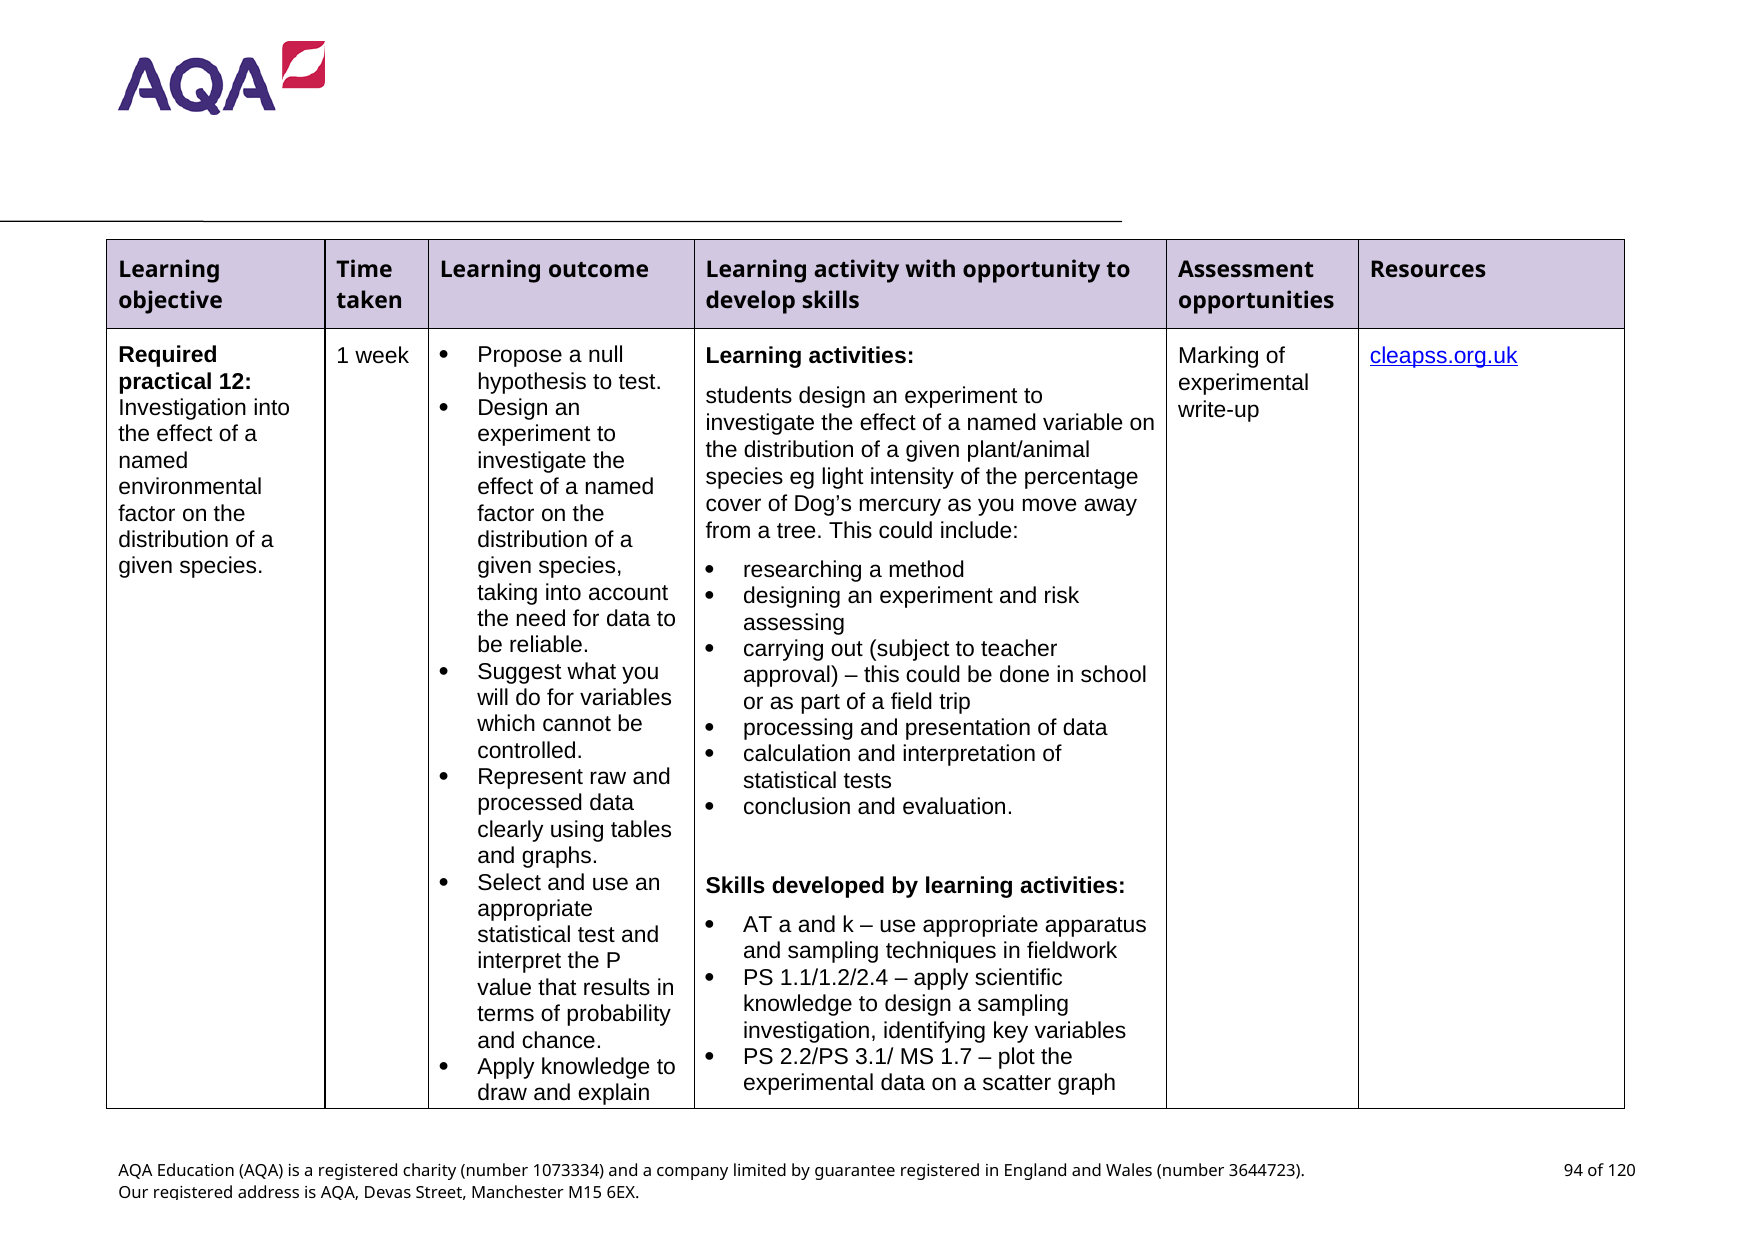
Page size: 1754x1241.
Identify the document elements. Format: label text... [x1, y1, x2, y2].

table_header Assessment opportunities [1167, 240, 1358, 328]
table_header Learning activity with opportunity to develop skills [695, 240, 1166, 328]
table_cell 1 week [326, 329, 428, 1108]
table_cell cleapss.org.uk [1359, 329, 1624, 1108]
table_header Time taken [326, 240, 428, 328]
table_cell Marking of experimental write-up [1167, 329, 1358, 1108]
picture [118, 41, 325, 115]
table_header Resources [1359, 240, 1624, 328]
table_header Learning outcome [429, 240, 694, 328]
table_header Learning objective [107, 240, 324, 328]
table_cell Required practical 12: Investigation into the effect of a named environmental factor on the distribution of a given species. [107, 329, 324, 1108]
